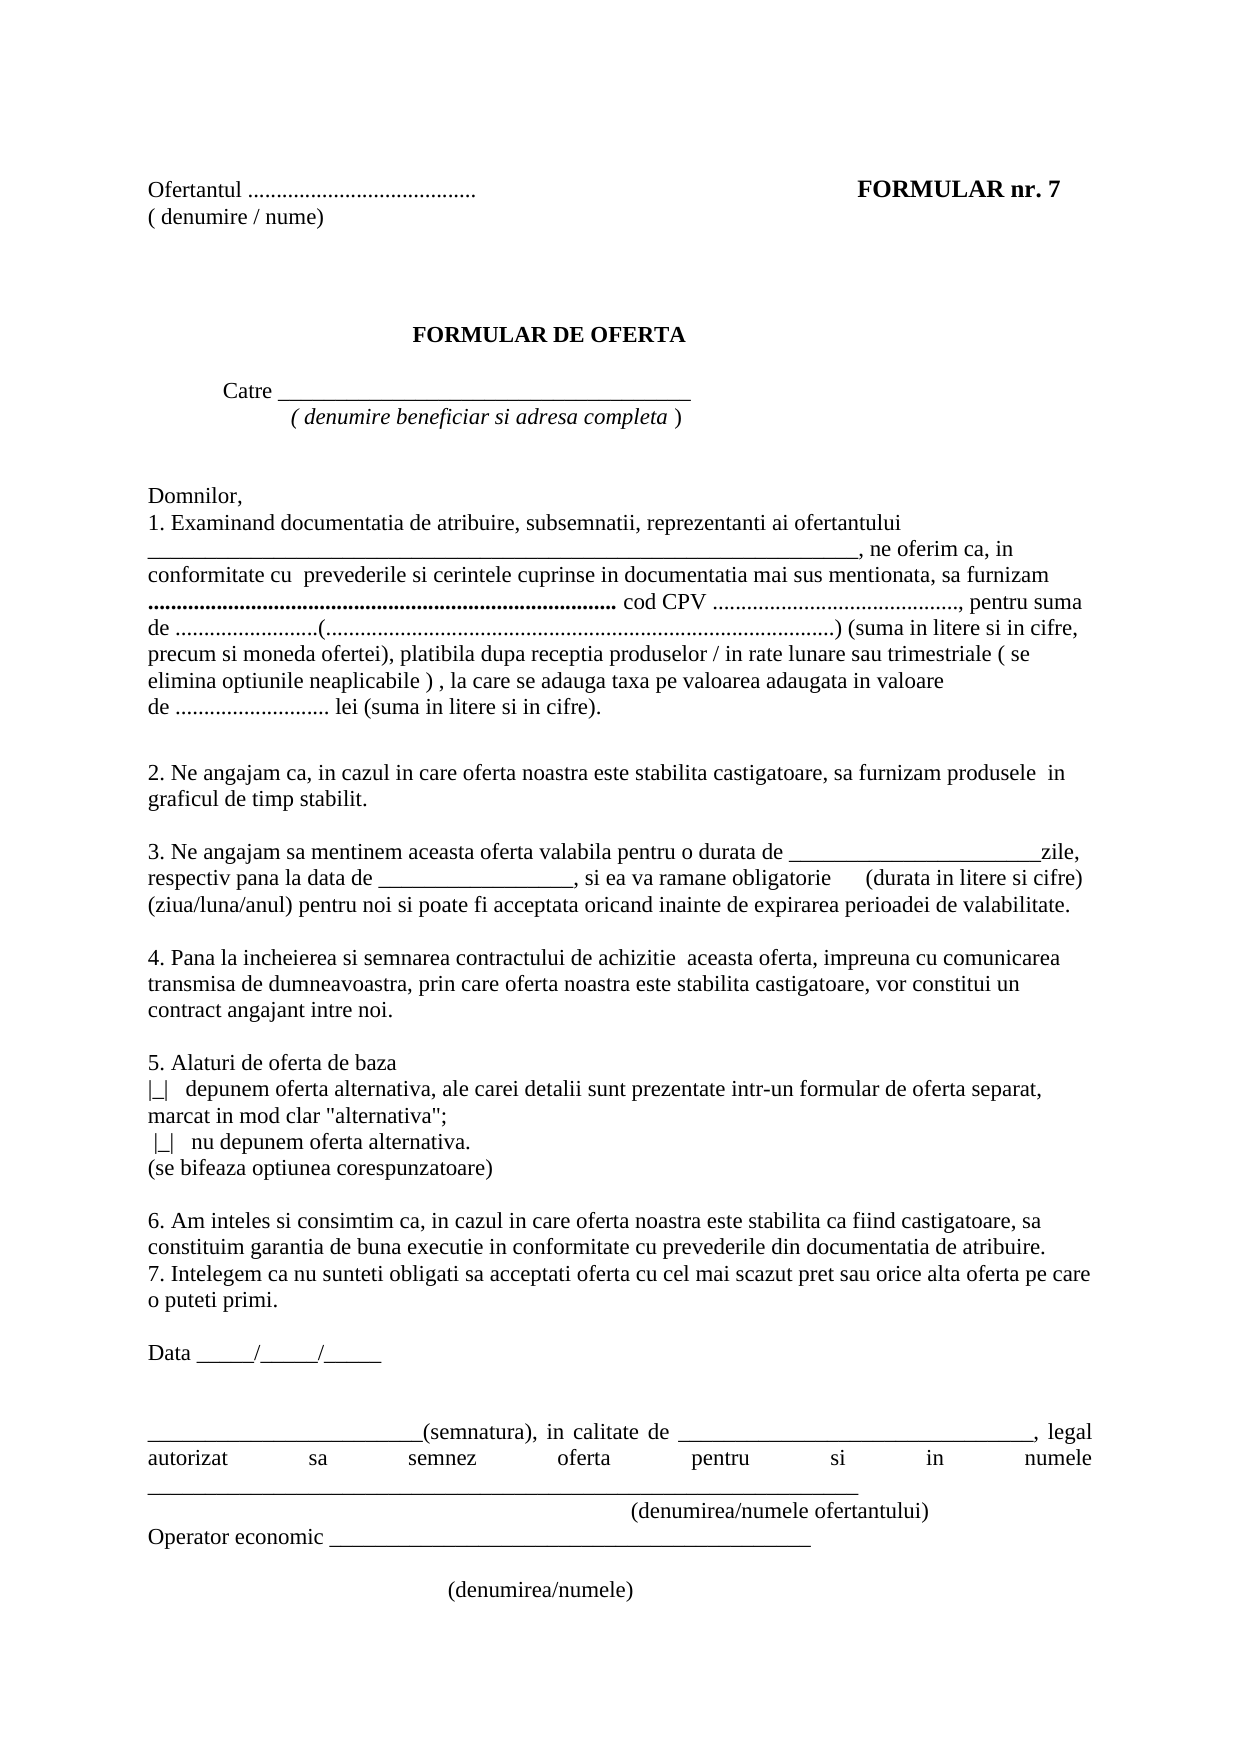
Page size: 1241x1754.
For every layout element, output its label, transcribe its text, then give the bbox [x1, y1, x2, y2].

text 3. Ne angajam sa mentinem aceasta oferta valabila pentru o durata de ______________________zile, respectiv pana la data de _________________, si ea va ramane obligatorie (durata in litere si cifre) (ziua/luna/anul) pentru noi si poate fi acceptata oricand inainte de expirarea perioadei de valabilitate. [148, 838, 1093, 917]
text 5. Alaturi de oferta de baza [148, 1049, 1093, 1075]
text |_| depunem oferta alternativa, ale carei detalii sunt prezentate intr-un formular de oferta separat, marcat in mod clar "alternativa"; [148, 1075, 1093, 1128]
text 6. Am inteles si consimtim ca, in cazul in care oferta noastra este stabilita ca fiind castigatoare, sa constituim garantia de buna executie in conformitate cu prevederile din documentatia de atribuire. [148, 1207, 1093, 1260]
text 1. Examinand documentatia de atribuire, subsemnatii, reprezentanti ai ofertantului ______________________________________________________________, ne oferim ca, in conformitate cu prevederile si cerintele cuprinse in documentatia mai sus mentionata, sa furnizam .................................................................................. cod CPV ..........................................., pentru suma de .........................(.........................................................................................) (suma in litere si in cifre, precum si moneda ofertei), platibila dupa receptia produselor / in rate lunare sau trimestriale ( se elimina optiunile neaplicabile ) , la care se adauga taxa pe valoarea adaugata in valoare de ........................... lei (suma in litere si in cifre). [148, 509, 1093, 719]
text (se bifeaza optiunea corespunzatoare) [148, 1154, 1093, 1181]
text Domnilor, [148, 482, 1093, 509]
text Data _____/_____/_____ [148, 1339, 1093, 1365]
text Operator economic __________________________________________ [148, 1523, 1093, 1550]
text |_| nu depunem oferta alternativa. [148, 1128, 1093, 1154]
text 2. Ne angajam ca, in cazul in care oferta noastra este stabilita castigatoare, sa furnizam produsele in graficul de timp stabilit. [148, 759, 1093, 812]
text FORMULAR DE OFERTA [223, 321, 1093, 348]
text Catre ____________________________________ [148, 377, 1093, 403]
text ( denumire beneficiar si adresa completa ) [148, 403, 1093, 430]
text ( denumire / nume) [148, 203, 1093, 229]
text 7. Intelegem ca nu sunteti obligati sa acceptati oferta cu cel mai scazut pret sau orice alta oferta pe care o puteti primi. [148, 1260, 1093, 1312]
text (denumirea/numele) [148, 1576, 1093, 1602]
text 4. Pana la incheierea si semnarea contractului de achizitie aceasta oferta, impreuna cu comunicarea transmisa de dumneavoastra, prin care oferta noastra este stabilita castigatoare, vor constitui un contract angajant intre noi. [148, 943, 1093, 1023]
text ________________________(semnatura), in calitate de _______________________________, legal autorizat sa semnez oferta pentru si in numele ______________________________________________________________ (denumirea/numele ofertantului) [148, 1418, 1093, 1523]
text Ofertantul ........................................ FORMULAR nr. 7 [148, 174, 1093, 203]
